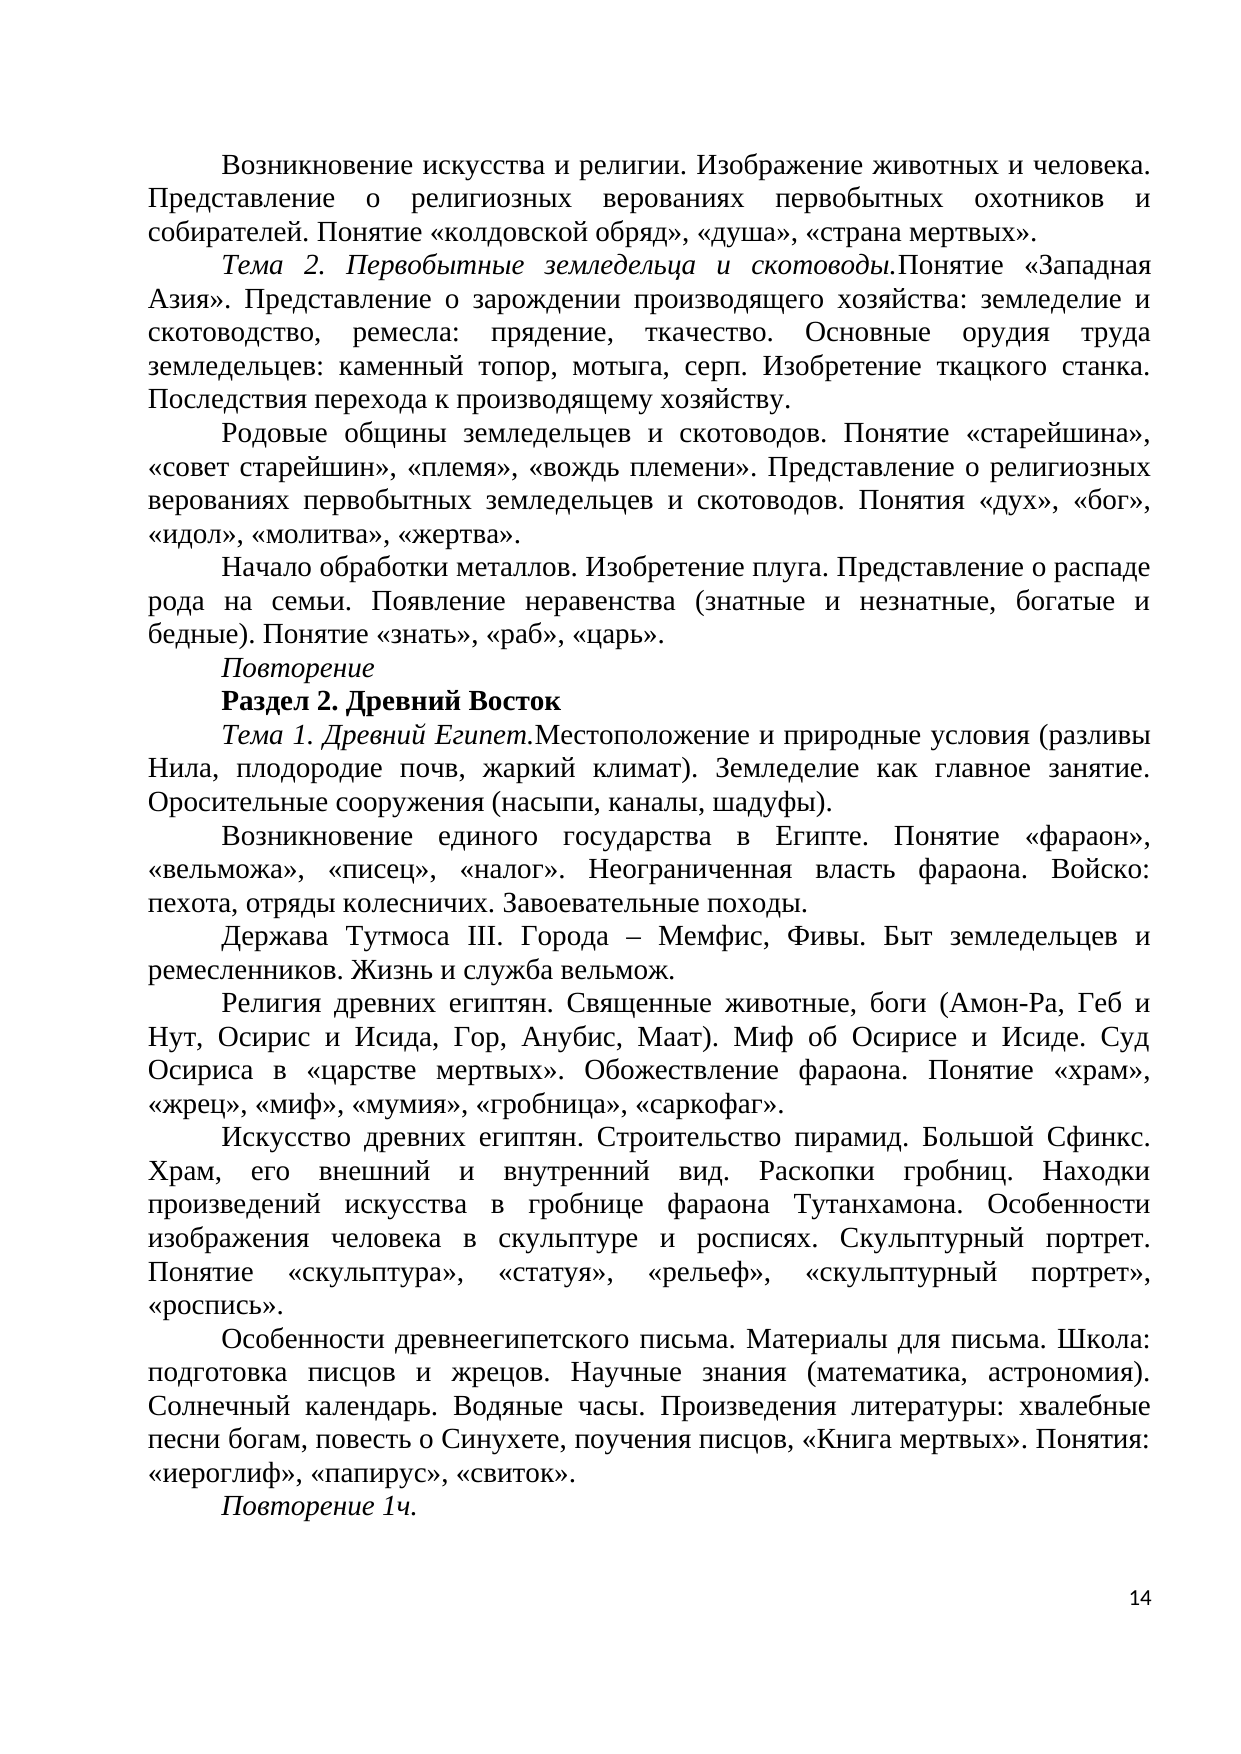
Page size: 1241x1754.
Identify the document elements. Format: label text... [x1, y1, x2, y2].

text Тема 2. Первобытные земледельца и скотоводы.Понятие «Западная Азия». Представление о зарождении производящего хозяйства: земледелие и скотоводство, ремесла: прядение, ткачество. Основные орудия труда земледельцев: каменный топор, мотыга, серп. Изобретение ткацкого станка. Последствия перехода к производящему хозяйству. [148, 247, 1152, 415]
text Особенности древнеегипетского письма. Материалы для письма. Школа: подготовка писцов и жрецов. Научные знания (математика, астрономия). Солнечный календарь. Водяные часы. Произведения литературы: хвалебные песни богам, повесть о Синухете, поучения писцов, «Книга мертвых». Понятия: «иероглиф», «папирус», «свиток». [148, 1321, 1152, 1488]
text Повторение 1ч. [148, 1488, 1152, 1522]
text Начало обработки металлов. Изобретение плуга. Представление о распаде рода на семьи. Появление неравенства (знатные и незнатные, богатые и бедные). Понятие «знать», «раб», «царь». [148, 549, 1152, 650]
text Держава Тутмоса III. Города – Мемфис, Фивы. Быт земледельцев и ремесленников. Жизнь и служба вельмож. [148, 918, 1152, 985]
text Раздел 2. Древний Восток [148, 683, 1152, 717]
text Искусство древних египтян. Строительство пирамид. Большой Сфинкс. Храм, его внешний и внутренний вид. Раскопки гробниц. Находки произведений искусства в гробнице фараона Тутанхамона. Особенности изображения человека в скульптуре и росписях. Скульптурный портрет. Понятие «скульптура», «статуя», «рельеф», «скульптурный портрет», «роспись». [148, 1119, 1152, 1321]
text Повторение [148, 650, 1152, 683]
text Религия древних египтян. Священные животные, боги (Амон-Ра, Геб и Нут, Осирис и Исида, Гор, Анубис, Маат). Миф об Осирисе и Исиде. Суд Осириса в «царстве мертвых». Обожествление фараона. Понятие «храм», «жрец», «миф», «мумия», «гробница», «саркофаг». [148, 985, 1152, 1119]
text Возникновение единого государства в Египте. Понятие «фараон», «вельможа», «писец», «налог». Неограниченная власть фараона. Войско: пехота, отряды колесничих. Завоевательные походы. [148, 818, 1152, 918]
text Тема 1. Древний Египет.Местоположение и природные условия (разливы Нила, плодородие почв, жаркий климат). Земледелие как главное занятие. Оросительные сооружения (насыпи, каналы, шадуфы). [148, 717, 1152, 818]
text Родовые общины земледельцев и скотоводов. Понятие «старейшина», «совет старейшин», «племя», «вождь племени». Представление о религиозных верованиях первобытных земледельцев и скотоводов. Понятия «дух», «бог», «идол», «молитва», «жертва». [148, 415, 1152, 549]
text Возникновение искусства и религии. Изображение животных и человека. Представление о религиозных верованиях первобытных охотников и собирателей. Понятие «колдовской обряд», «душа», «страна мертвых». [148, 147, 1152, 247]
